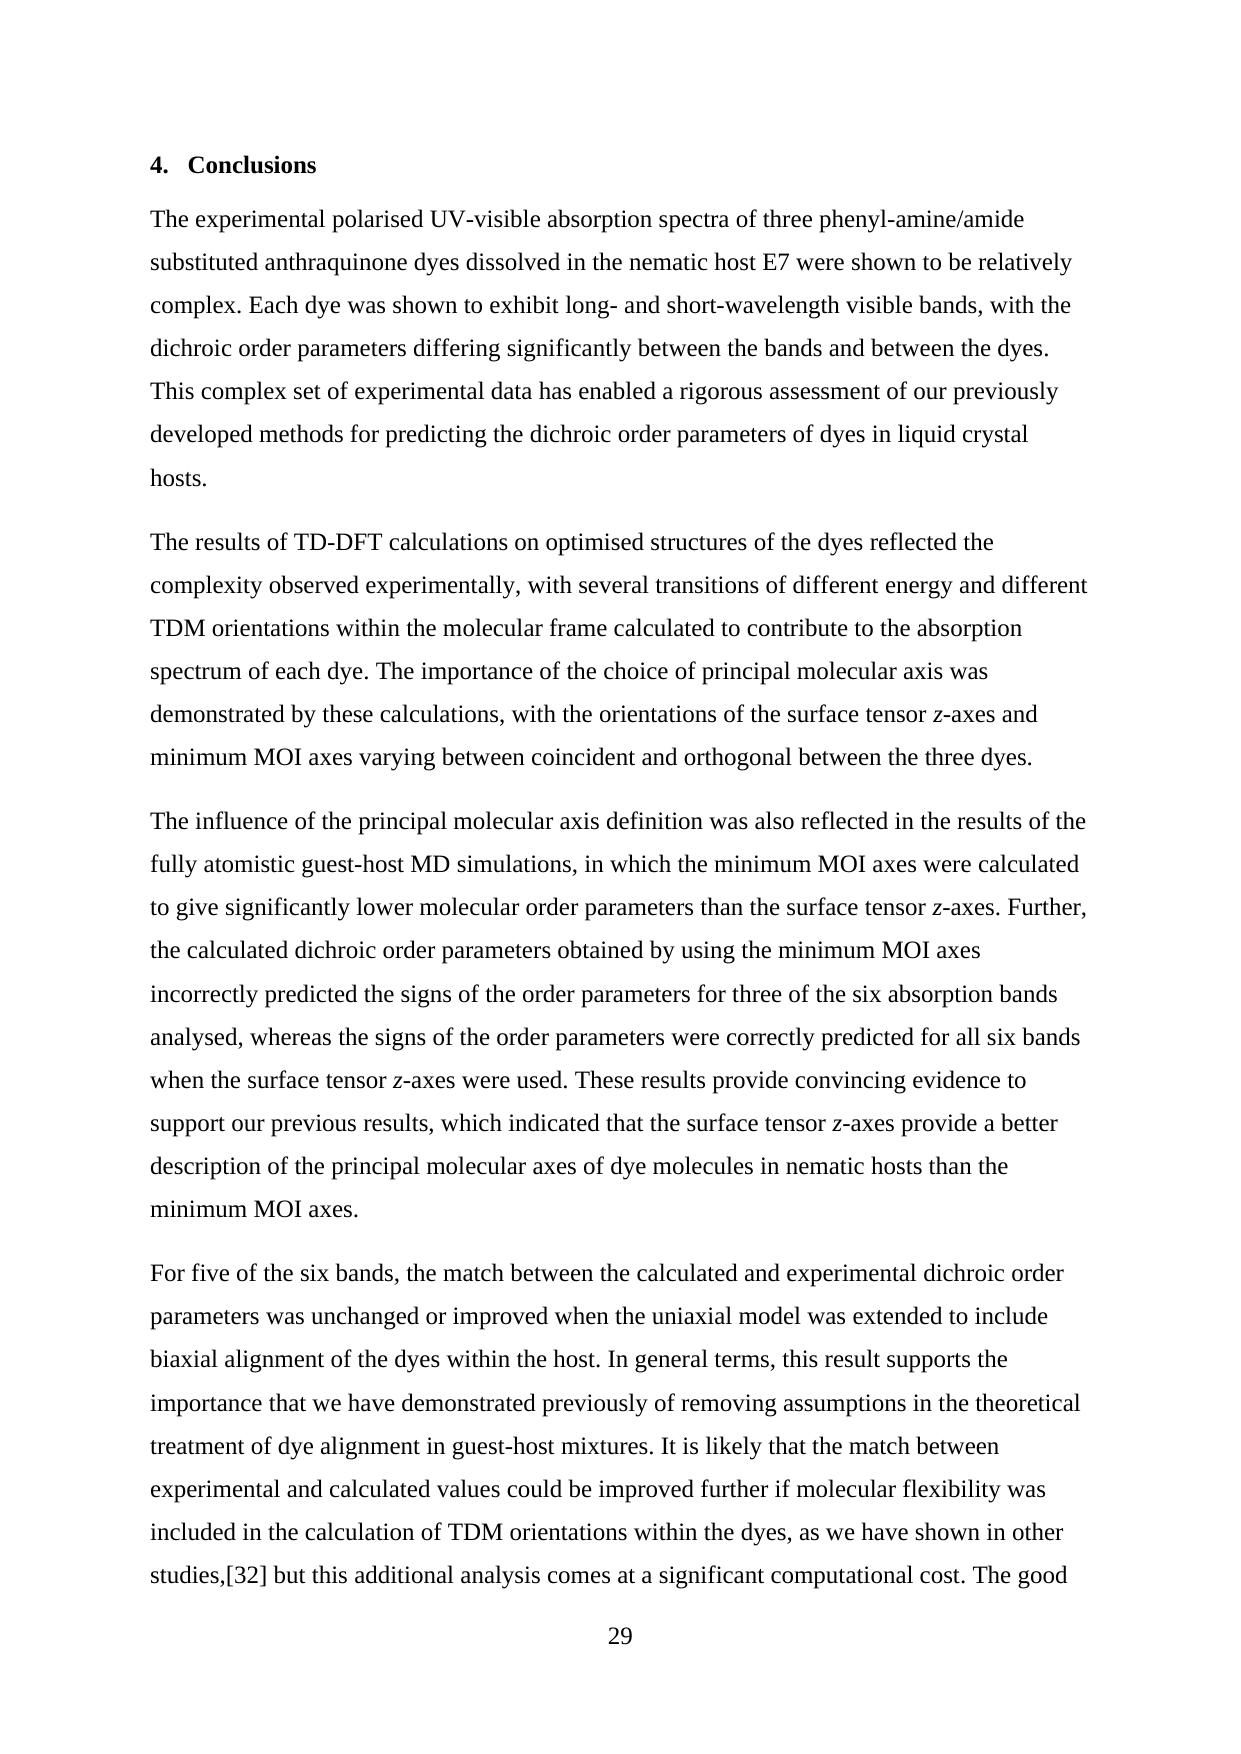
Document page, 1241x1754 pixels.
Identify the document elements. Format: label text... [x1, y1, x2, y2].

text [150, 1258, 1090, 1589]
text The results of TD-DFT calculations on optimised structures of the dyes reflected the complexity observed experimentally, with several transitions of different energy and different TDM orientations within the molecular frame calculated to contribute to the absorption spectrum of each dye. The importance of the choice of principal molecular axis was demonstrated by these calculations, with the orientations of the surface tensor z-axes and minimum MOI axes varying between coincident and orthogonal between the three dyes. [150, 527, 1090, 771]
text The influence of the principal molecular axis definition was also reflected in the results of the fully atomistic guest-host MD simulations, in which the minimum MOI axes were calculated to give significantly lower molecular order parameters than the surface tensor z-axes. Further, the calculated dichroic order parameters obtained by using the minimum MOI axes incorrectly predicted the signs of the order parameters for three of the six absorption bands analysed, whereas the signs of the order parameters were correctly predicted for all six bands when the surface tensor z-axes were used. These results provide convincing evidence to support our previous results, which indicated that the surface tensor z-axes provide a better description of the principal molecular axes of dye molecules in nematic hosts than the minimum MOI axes. [150, 806, 1090, 1223]
list Conclusions [150, 150, 1090, 179]
text The experimental polarised UV-visible absorption spectra of three phenyl-amine/amide substituted anthraquinone dyes dissolved in the nematic host E7 were shown to be relatively complex. Each dye was shown to exhibit long- and short-wavelength visible bands, with the dichroic order parameters differing significantly between the bands and between the dyes. This complex set of experimental data has enabled a rigorous assessment of our previously developed methods for predicting the dichroic order parameters of dyes in liquid crystal hosts. [150, 204, 1090, 491]
